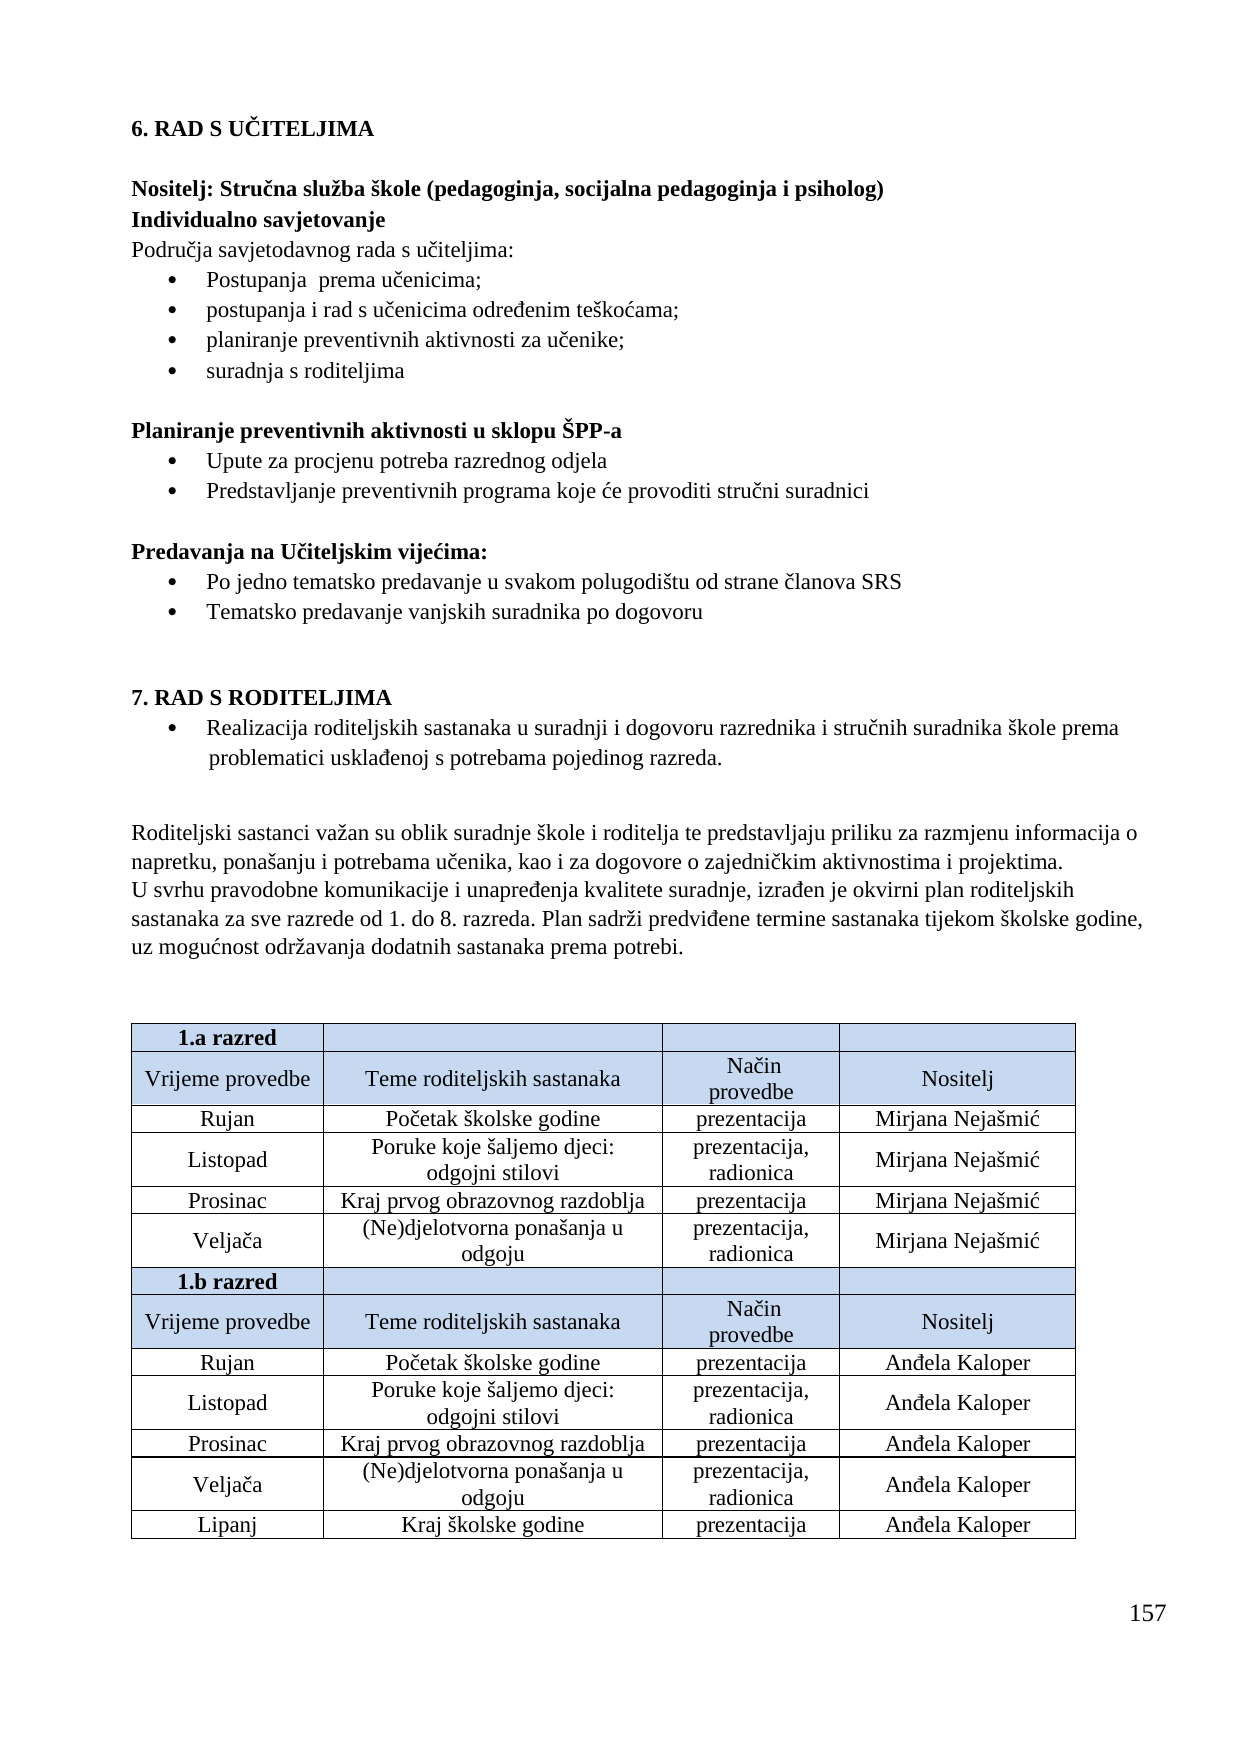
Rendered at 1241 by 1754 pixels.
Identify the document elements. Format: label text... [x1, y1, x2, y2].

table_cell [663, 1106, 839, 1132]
list Tematsko predavanje vanjskih suradnika po dogovoru [169, 598, 1166, 625]
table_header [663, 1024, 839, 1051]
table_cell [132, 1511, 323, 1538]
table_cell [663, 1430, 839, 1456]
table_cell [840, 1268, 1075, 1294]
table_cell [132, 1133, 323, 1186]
list planiranje preventivnih aktivnosti za učenike; [169, 327, 1166, 353]
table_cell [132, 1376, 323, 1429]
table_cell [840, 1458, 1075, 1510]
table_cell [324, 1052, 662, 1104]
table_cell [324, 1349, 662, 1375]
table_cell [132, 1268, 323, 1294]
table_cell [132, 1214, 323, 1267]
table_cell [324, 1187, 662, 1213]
list Upute za procjenu potreba razrednog odjela [169, 447, 1166, 474]
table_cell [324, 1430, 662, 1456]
list Postupanja prema učenicima; [169, 266, 1166, 292]
list Po jedno tematsko predavanje u svakom polugodištu od strane članova SRS [169, 568, 1166, 594]
text Predavanja na Učiteljskim vijećima: [131, 538, 1166, 564]
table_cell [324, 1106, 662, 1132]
list Predstavljanje preventivnih programa koje će provoditi stručni suradnici [169, 478, 1166, 504]
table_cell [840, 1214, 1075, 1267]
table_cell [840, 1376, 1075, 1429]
text Područja savjetodavnog rada s učiteljima: [131, 236, 1166, 262]
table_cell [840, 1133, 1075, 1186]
text Planiranje preventivnih aktivnosti u sklopu ŠPP-a [131, 417, 1166, 443]
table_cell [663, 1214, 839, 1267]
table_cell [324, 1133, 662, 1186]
list Realizacija roditeljskih sastanaka u suradnji i dogovoru razrednika i stručnih suradnika škole prema [169, 714, 1166, 740]
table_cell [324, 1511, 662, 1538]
list suradnja s roditeljima [169, 357, 1166, 383]
text Roditeljski sastanci važan su oblik suradnje škole i roditelja te predstavljaju priliku za razmjenu informacija o napretku, ponašanju i potrebama učenika, kao i za dogovore o zajedničkim aktivnostima i projektima. U svrhu pravodobne komunikacije i unapređenja kvalitete suradnje, izrađen je okvirni plan roditeljskih sastanaka za sve razrede od 1. do 8. razreda. Plan sadrži predviđene termine sastanaka tijekom školske godine, uz mogućnost održavanja dodatnih sastanaka prema potrebi. [131, 819, 1166, 959]
text 6. RAD S UČITELJIMA [131, 115, 1166, 141]
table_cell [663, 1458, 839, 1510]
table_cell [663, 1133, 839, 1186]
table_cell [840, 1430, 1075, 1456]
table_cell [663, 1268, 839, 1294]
text 7. RAD S RODITELJIMA [131, 684, 1166, 710]
list postupanja i rad s učenicima određenim teškoćama; [169, 296, 1166, 323]
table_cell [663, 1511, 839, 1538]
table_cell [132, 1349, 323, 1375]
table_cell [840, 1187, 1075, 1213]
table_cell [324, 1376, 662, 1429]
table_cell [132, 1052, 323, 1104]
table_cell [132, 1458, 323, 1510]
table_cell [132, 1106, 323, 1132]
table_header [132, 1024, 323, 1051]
text problematici usklađenoj s potrebama pojedinog razreda. [169, 744, 1166, 770]
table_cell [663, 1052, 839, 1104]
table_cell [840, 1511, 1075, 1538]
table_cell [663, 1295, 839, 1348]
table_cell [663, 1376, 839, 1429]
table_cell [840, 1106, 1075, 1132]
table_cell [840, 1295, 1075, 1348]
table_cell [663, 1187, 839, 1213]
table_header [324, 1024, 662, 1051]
text Nositelj: Stručna služba škole (pedagoginja, socijalna pedagoginja i psiholog) [131, 176, 1166, 202]
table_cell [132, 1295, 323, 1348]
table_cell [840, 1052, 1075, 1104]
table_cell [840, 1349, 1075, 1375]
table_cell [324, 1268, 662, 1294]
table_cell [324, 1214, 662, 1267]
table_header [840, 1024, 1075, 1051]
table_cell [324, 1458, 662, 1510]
text Individualno savjetovanje [131, 206, 1166, 232]
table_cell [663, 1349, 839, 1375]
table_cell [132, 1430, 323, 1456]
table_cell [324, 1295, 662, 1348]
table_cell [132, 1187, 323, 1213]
